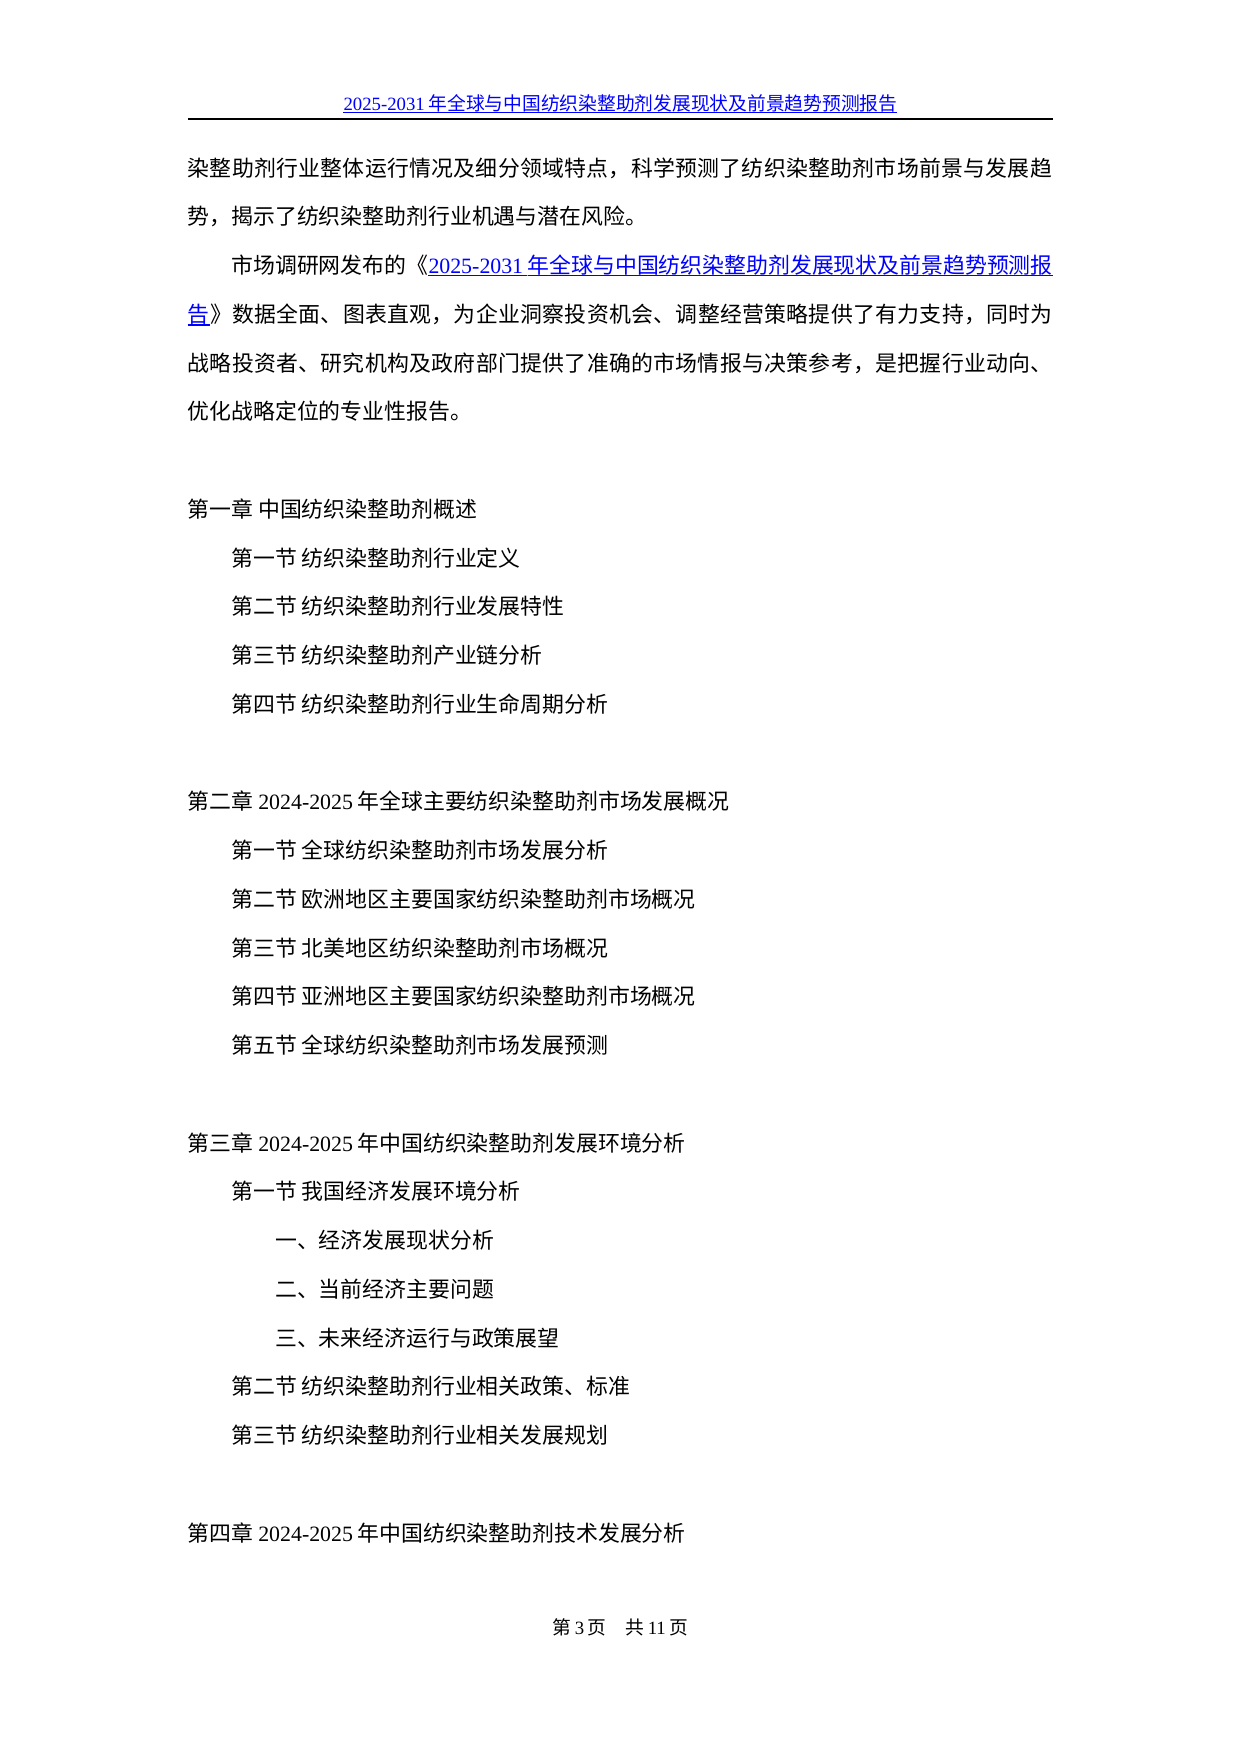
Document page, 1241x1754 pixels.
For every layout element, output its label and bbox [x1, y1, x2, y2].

text [187, 150, 1053, 1548]
